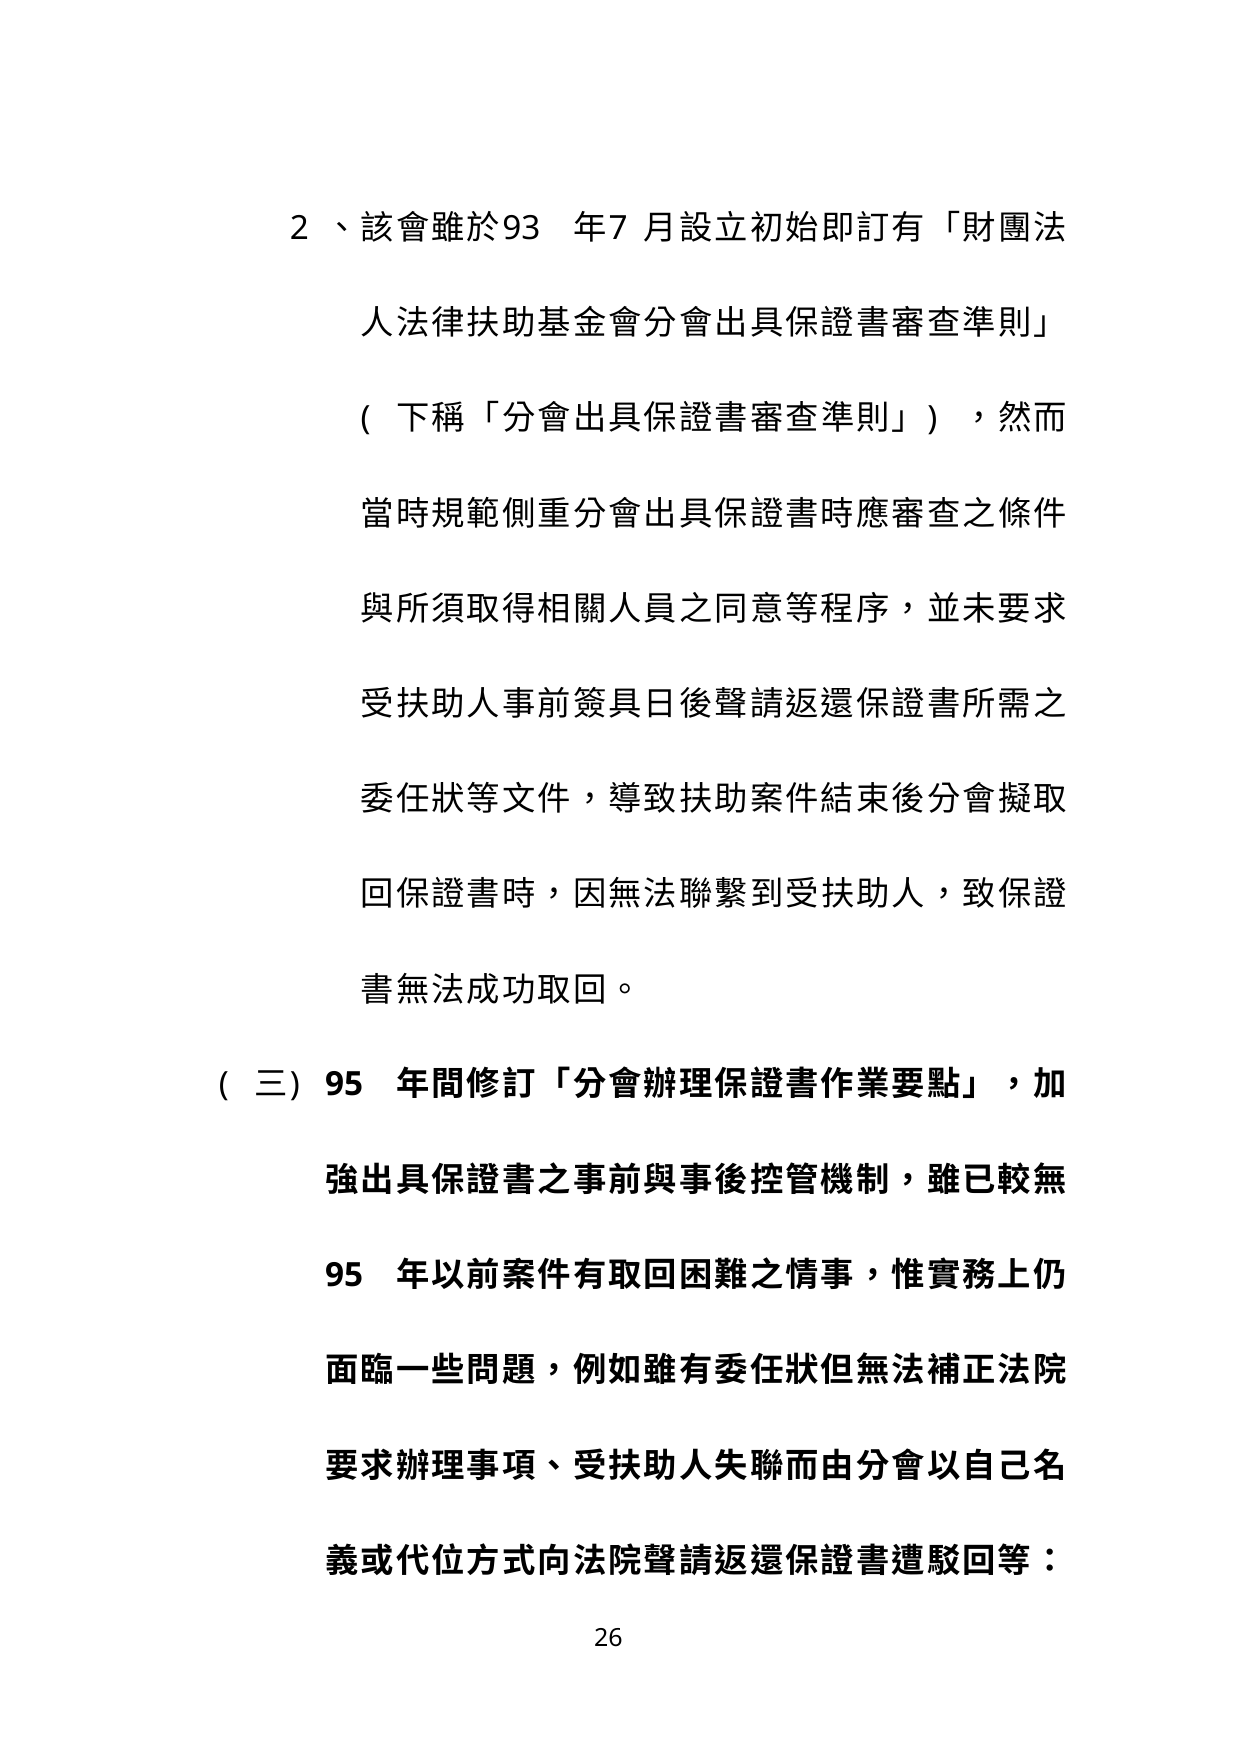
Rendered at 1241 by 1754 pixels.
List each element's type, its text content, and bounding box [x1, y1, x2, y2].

subtitle 該會雖於93年7月設立初始即訂有「財團法人法律扶助基金會分會出具保證書審查準則」(下稱「分會出具保證書審查準則」)，然而當時規範側重分會出具保證書時應審查之條件與所須取得相關人員之同意等程序，並未要求受扶助人事前簽具日後聲請返還保證書所需之委任狀等文件，導致扶助案件結束後分會擬取回保證書時，因無法聯繫到受扶助人，致保證書無法成功取回。 [272, 177, 1069, 1034]
subtitle 95年間修訂「分會辦理保證書作業要點」，加強出具保證書之事前與事後控管機制，雖已較無95年以前案件有取回困難之情事，惟實務上仍面臨一些問題，例如雖有委任狀但無法補正法院要求辦理事項、受扶助人失聯而由分會以自己名義或代位方式向法院聲請返還保證書遭駁回等： [218, 1034, 1069, 1605]
